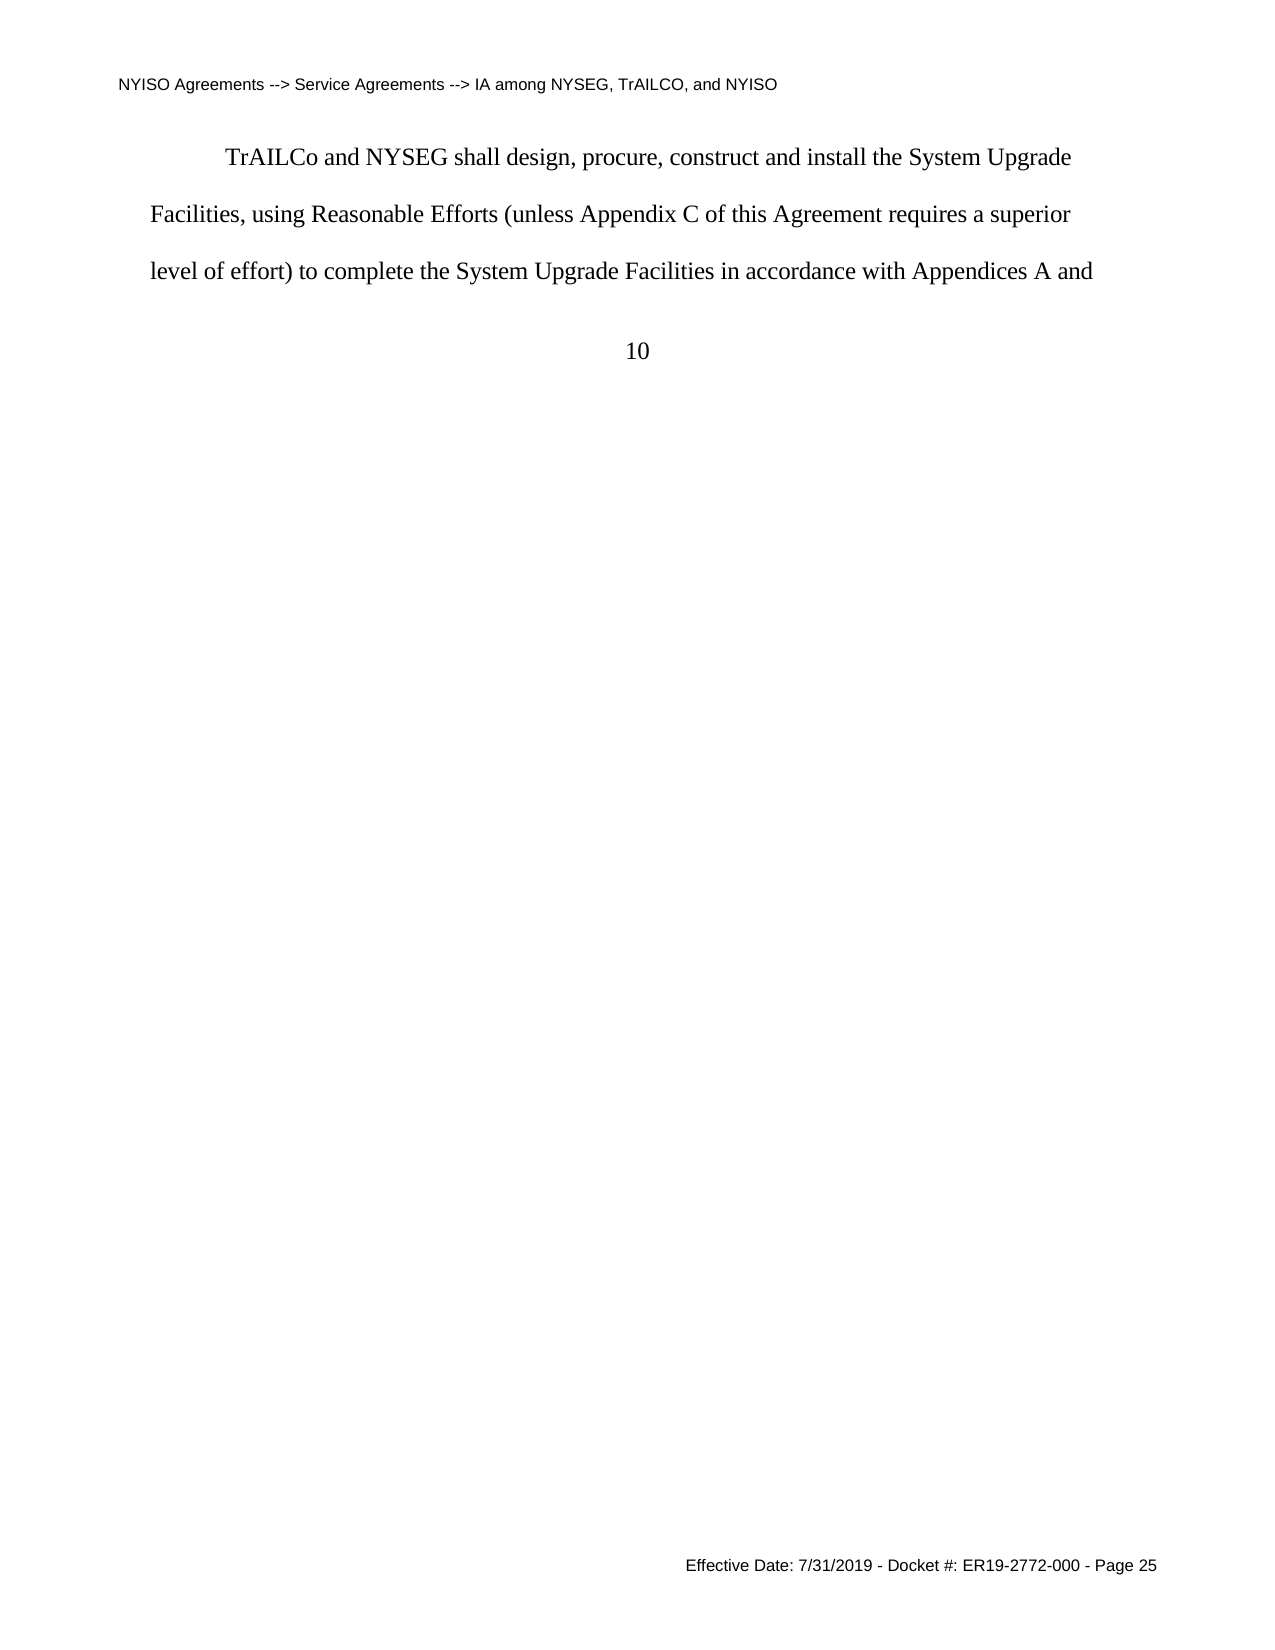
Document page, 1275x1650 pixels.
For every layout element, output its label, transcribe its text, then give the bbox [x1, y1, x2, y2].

text 10 [625, 337, 1275, 365]
text TrAILCo and NYSEG shall design, procure, construct and install the System Upgrade Facilities, using Reasonable Efforts (unless Appendix C of this Agreement requires a superior level of effort) to complete the System Upgrade Facilities in accordance with Appendices A and [150, 119, 1132, 291]
